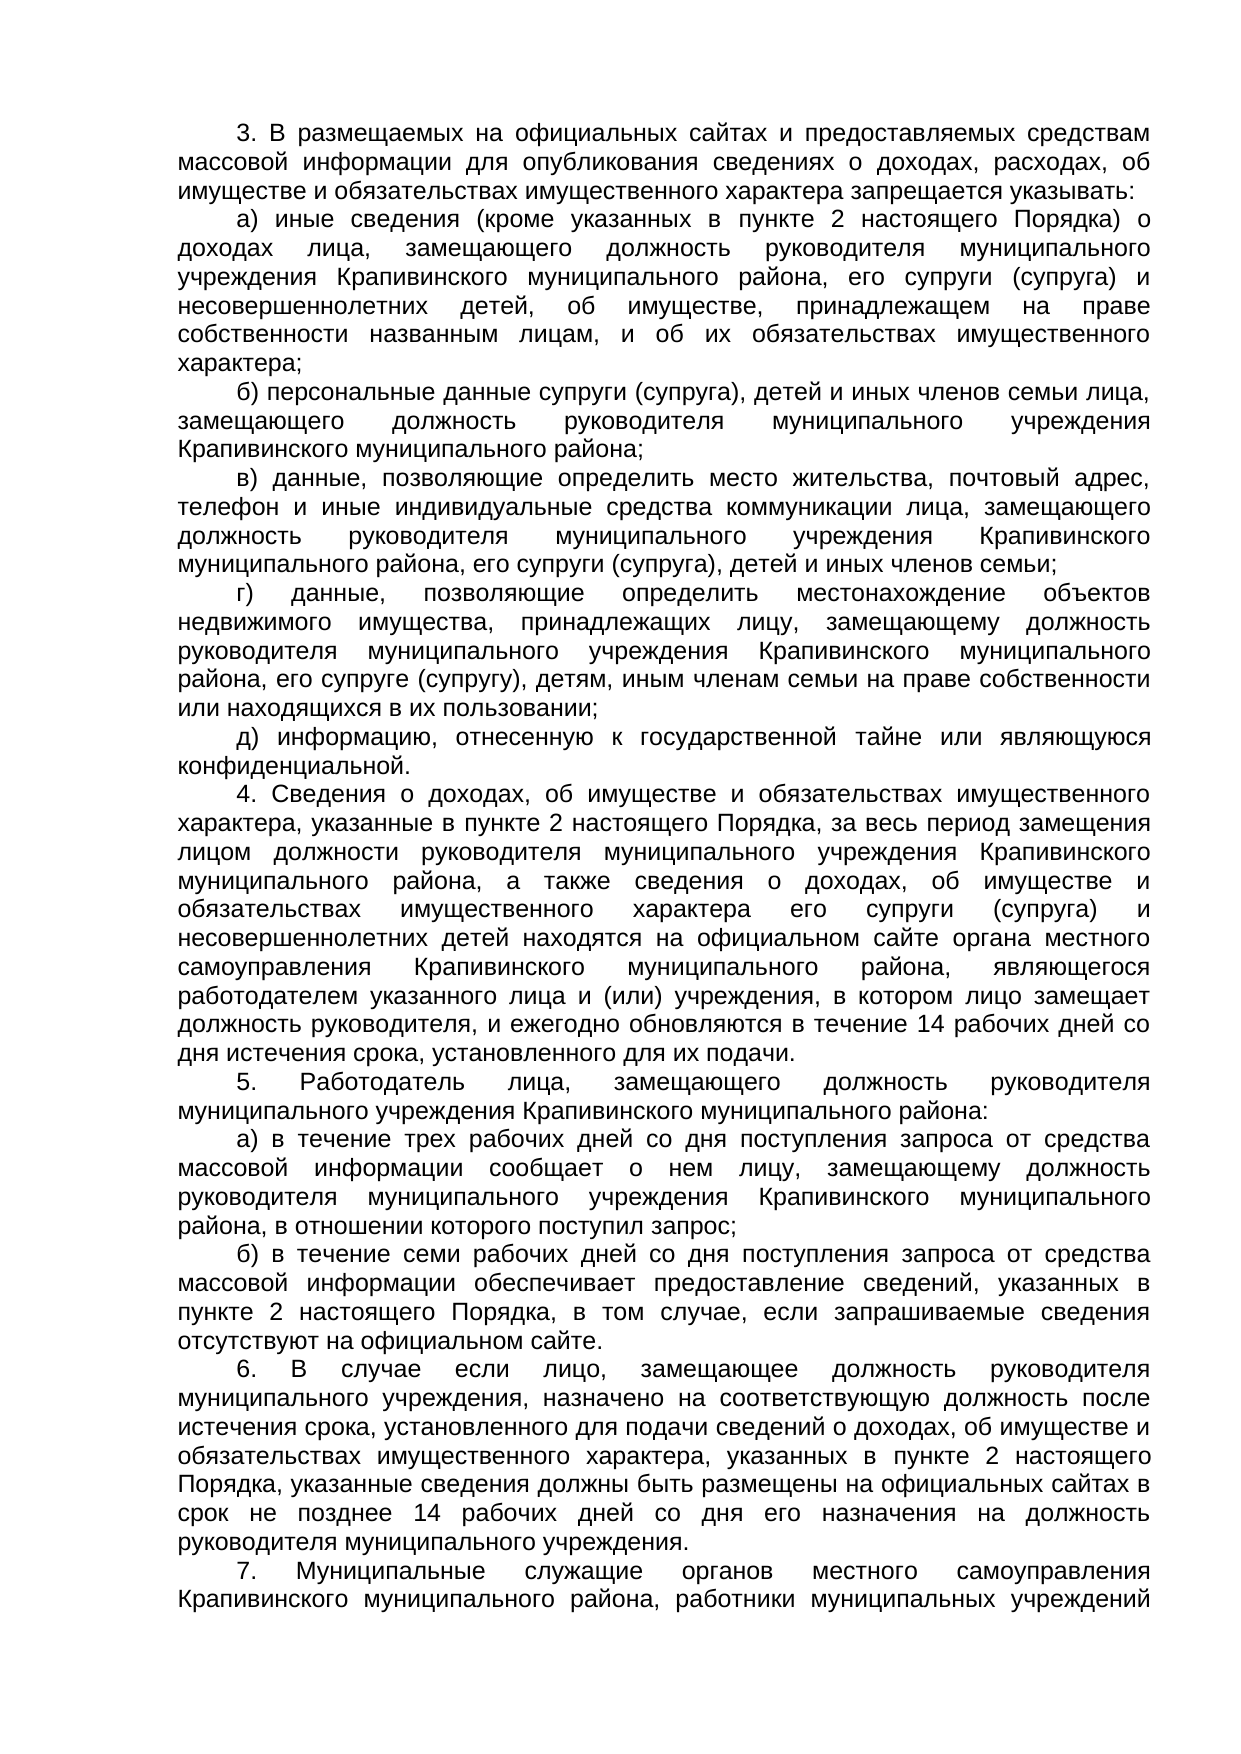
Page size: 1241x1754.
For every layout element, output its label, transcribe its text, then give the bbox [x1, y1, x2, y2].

text 4. Сведения о доходах, об имуществе и обязательствах имущественного характера, указанные в пункте 2 настоящего Порядка, за весь период замещения лицом должности руководителя муниципального учреждения Крапивинского муниципального района, а также сведения о доходах, об имуществе и обязательствах имущественного характера его супруги (супруга) и несовершеннолетних детей находятся на официальном сайте органа местного самоуправления Крапивинского муниципального района, являющегося работодателем указанного лица и (или) учреждения, в котором лицо замещает должность руководителя, и ежегодно обновляются в течение 14 рабочих дней со дня истечения срока, установленного для их подачи. [177, 779, 1152, 1067]
text 6. В случае если лицо, замещающее должность руководителя муниципального учреждения, назначено на соответствующую должность после истечения срока, установленного для подачи сведений о доходах, об имуществе и обязательствах имущественного характера, указанных в пункте 2 настоящего Порядка, указанные сведения должны быть размещены на официальных сайтах в срок не позднее 14 рабочих дней со дня его назначения на должность руководителя муниципального учреждения. [177, 1354, 1152, 1556]
text 5. Работодатель лица, замещающего должность руководителя муниципального учреждения Крапивинского муниципального района: [177, 1067, 1152, 1124]
text а) иные сведения (кроме указанных в пункте 2 настоящего Порядка) о доходах лица, замещающего должность руководителя муниципального учреждения Крапивинского муниципального района, его супруги (супруга) и несовершеннолетних детей, об имуществе, принадлежащем на праве собственности названным лицам, и об их обязательствах имущественного характера; [177, 204, 1152, 377]
text б) персональные данные супруги (супруга), детей и иных членов семьи лица, замещающего должность руководителя муниципального учреждения Крапивинского муниципального района; [177, 377, 1152, 463]
text в) данные, позволяющие определить место жительства, почтовый адрес, телефон и иные индивидуальные средства коммуникации лица, замещающего должность руководителя муниципального учреждения Крапивинского муниципального района, его супруги (супруга), детей и иных членов семьи; [177, 463, 1152, 578]
text г) данные, позволяющие определить местонахождение объектов недвижимого имущества, принадлежащих лицу, замещающему должность руководителя муниципального учреждения Крапивинского муниципального района, его супруге (супругу), детям, иным членам семьи на праве собственности или находящихся в их пользовании; [177, 578, 1152, 722]
text б) в течение семи рабочих дней со дня поступления запроса от средства массовой информации обеспечивает предоставление сведений, указанных в пункте 2 настоящего Порядка, в том случае, если запрашиваемые сведения отсутствуют на официальном сайте. [177, 1239, 1152, 1354]
text 3. В размещаемых на официальных сайтах и предоставляемых средствам массовой информации для опубликования сведениях о доходах, расходах, об имуществе и обязательствах имущественного характера запрещается указывать: [177, 118, 1152, 204]
text а) в течение трех рабочих дней со дня поступления запроса от средства массовой информации сообщает о нем лицу, замещающему должность руководителя муниципального учреждения Крапивинского муниципального района, в отношении которого поступил запрос; [177, 1124, 1152, 1239]
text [177, 1556, 1152, 1613]
text д) информацию, отнесенную к государственной тайне или являющуюся конфиденциальной. [177, 722, 1152, 779]
